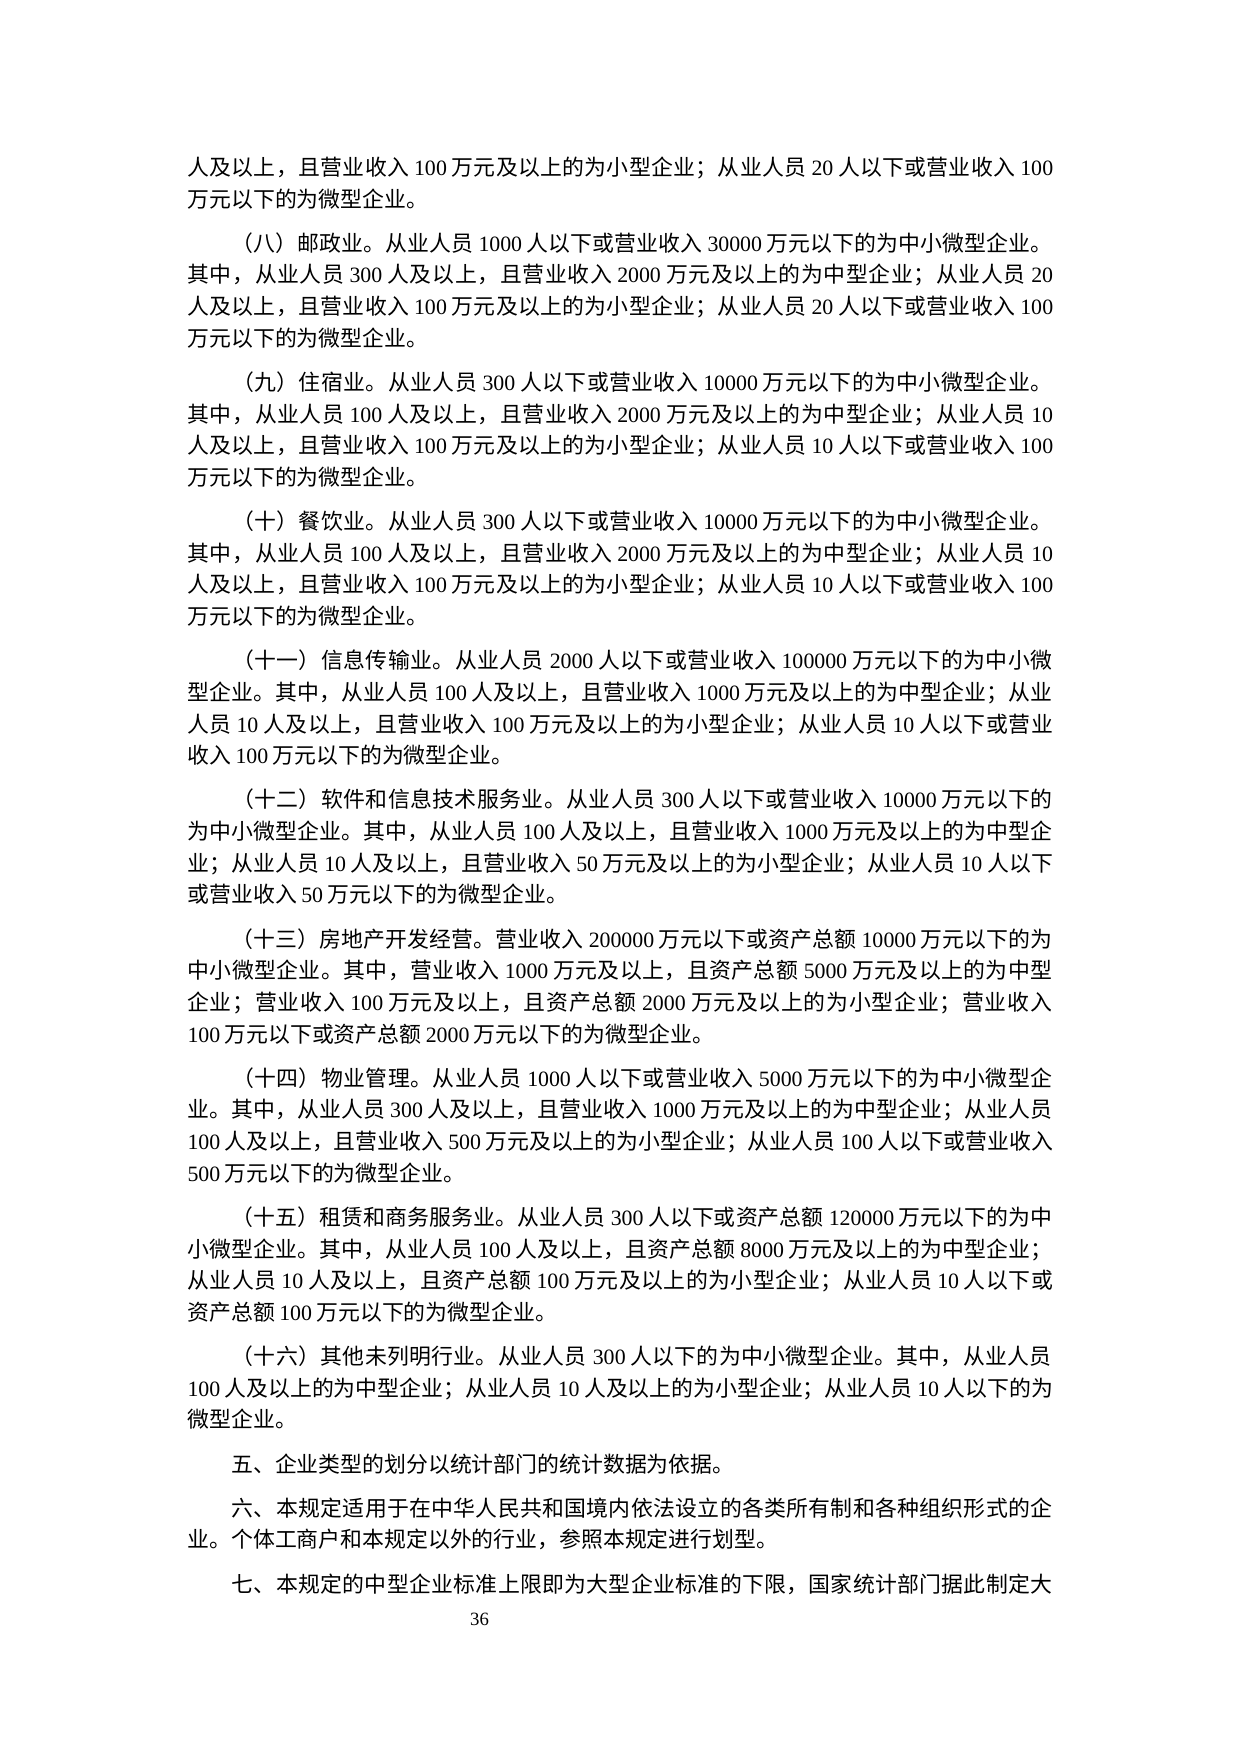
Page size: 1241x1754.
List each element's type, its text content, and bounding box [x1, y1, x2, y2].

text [187, 1567, 1053, 1598]
text （八）邮政业。从业人员1000人以下或营业收入30000万元以下的为中小微型企业。其中，从业人员300人及以上，且营业收入2000万元及以上的为中型企业；从业人员20人及以上，且营业收入100万元及以上的为小型企业；从业人员20人以下或营业收入100万元以下的为微型企业。 [187, 226, 1053, 352]
text （十二）软件和信息技术服务业。从业人员300人以下或营业收入10000万元以下的为中小微型企业。其中，从业人员100人及以上，且营业收入1000万元及以上的为中型企业；从业人员10人及以上，且营业收入50万元及以上的为小型企业；从业人员10人以下或营业收入50万元以下的为微型企业。 [187, 782, 1053, 909]
text （十五）租赁和商务服务业。从业人员300人以下或资产总额120000万元以下的为中小微型企业。其中，从业人员100人及以上，且资产总额8000万元及以上的为中型企业；从业人员10人及以上，且资产总额100万元及以上的为小型企业；从业人员10人以下或资产总额100万元以下的为微型企业。 [187, 1200, 1053, 1327]
text （九）住宿业。从业人员300人以下或营业收入10000万元以下的为中小微型企业。其中，从业人员100人及以上，且营业收入2000万元及以上的为中型企业；从业人员10人及以上，且营业收入100万元及以上的为小型企业；从业人员10人以下或营业收入100万元以下的为微型企业。 [187, 365, 1053, 492]
text 五、企业类型的划分以统计部门的统计数据为依据。 [187, 1447, 1053, 1478]
text 六、本规定适用于在中华人民共和国境内依法设立的各类所有制和各种组织形式的企业。个体工商户和本规定以外的行业，参照本规定进行划型。 [187, 1491, 1053, 1554]
text （十）餐饮业。从业人员300人以下或营业收入10000万元以下的为中小微型企业。其中，从业人员100人及以上，且营业收入2000万元及以上的为中型企业；从业人员10人及以上，且营业收入100万元及以上的为小型企业；从业人员10人以下或营业收入100万元以下的为微型企业。 [187, 504, 1053, 631]
text （十三）房地产开发经营。营业收入200000万元以下或资产总额10000万元以下的为中小微型企业。其中，营业收入1000万元及以上，且资产总额5000万元及以上的为中型企业；营业收入100万元及以上，且资产总额2000万元及以上的为小型企业；营业收入100万元以下或资产总额2000万元以下的为微型企业。 [187, 922, 1053, 1048]
text （十一）信息传输业。从业人员2000人以下或营业收入100000万元以下的为中小微型企业。其中，从业人员100人及以上，且营业收入1000万元及以上的为中型企业；从业人员10人及以上，且营业收入100万元及以上的为小型企业；从业人员10人以下或营业收入100万元以下的为微型企业。 [187, 643, 1053, 770]
text （十四）物业管理。从业人员1000人以下或营业收入5000万元以下的为中小微型企业。其中，从业人员300人及以上，且营业收入1000万元及以上的为中型企业；从业人员100人及以上，且营业收入500万元及以上的为小型企业；从业人员100人以下或营业收入500万元以下的为微型企业。 [187, 1061, 1053, 1187]
text （十六）其他未列明行业。从业人员300人以下的为中小微型企业。其中，从业人员100人及以上的为中型企业；从业人员10人及以上的为小型企业；从业人员10人以下的为微型企业。 [187, 1339, 1053, 1434]
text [187, 150, 1053, 213]
